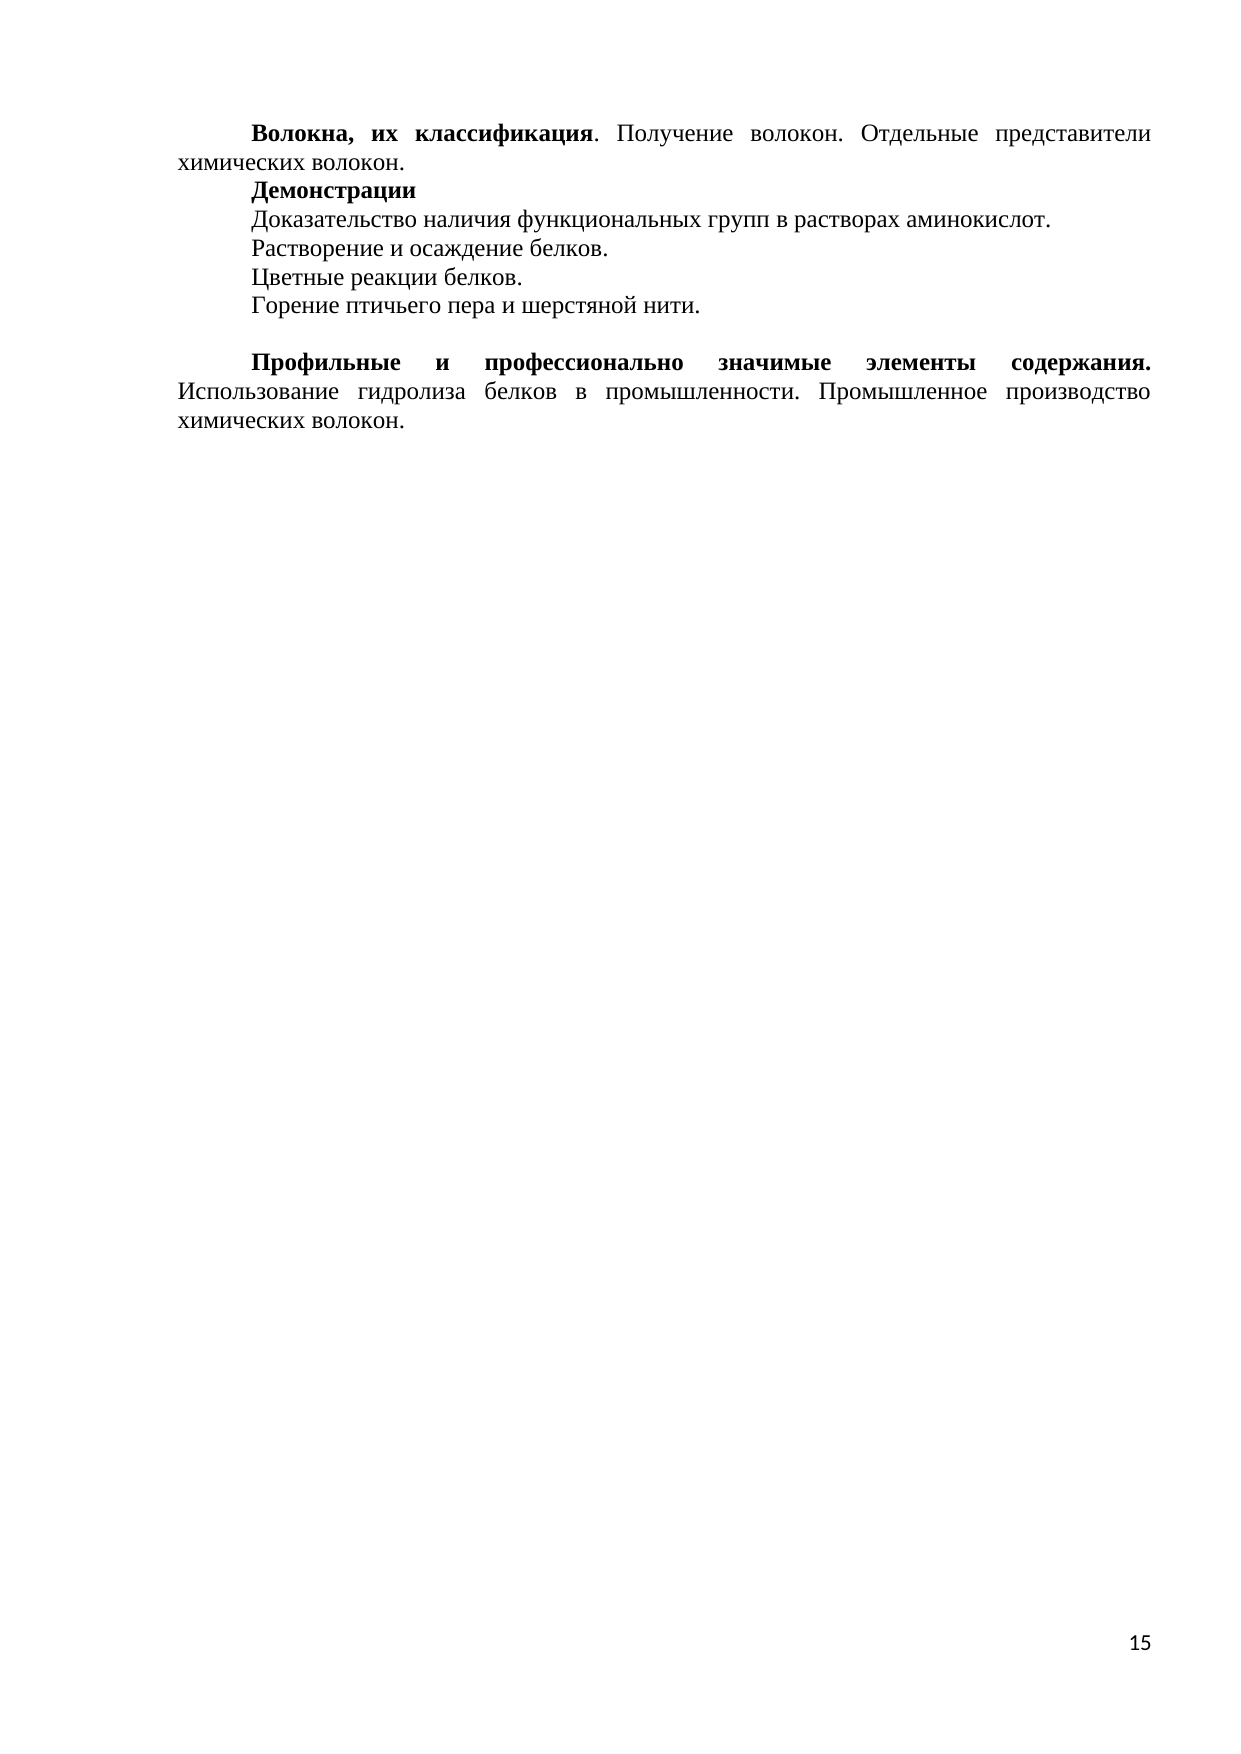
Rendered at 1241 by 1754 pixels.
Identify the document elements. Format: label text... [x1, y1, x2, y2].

text Волокна, их классификация. Получение волокон. Отдельные представители химических волокон. [177, 118, 1152, 176]
text Профильные и профессионально значимые элементы содержания. Использование гидролиза белков в промышленности. Промышленное производство химических волокон. [177, 347, 1152, 434]
text Доказательство наличия функциональных групп в растворах аминокислот. [177, 204, 1152, 233]
text Горение птичьего пера и шерстяной нити. [177, 291, 1152, 319]
text Демонстрации [177, 176, 1152, 204]
text Растворение и осаждение белков. [177, 233, 1152, 262]
text Цветные реакции белков. [177, 262, 1152, 291]
